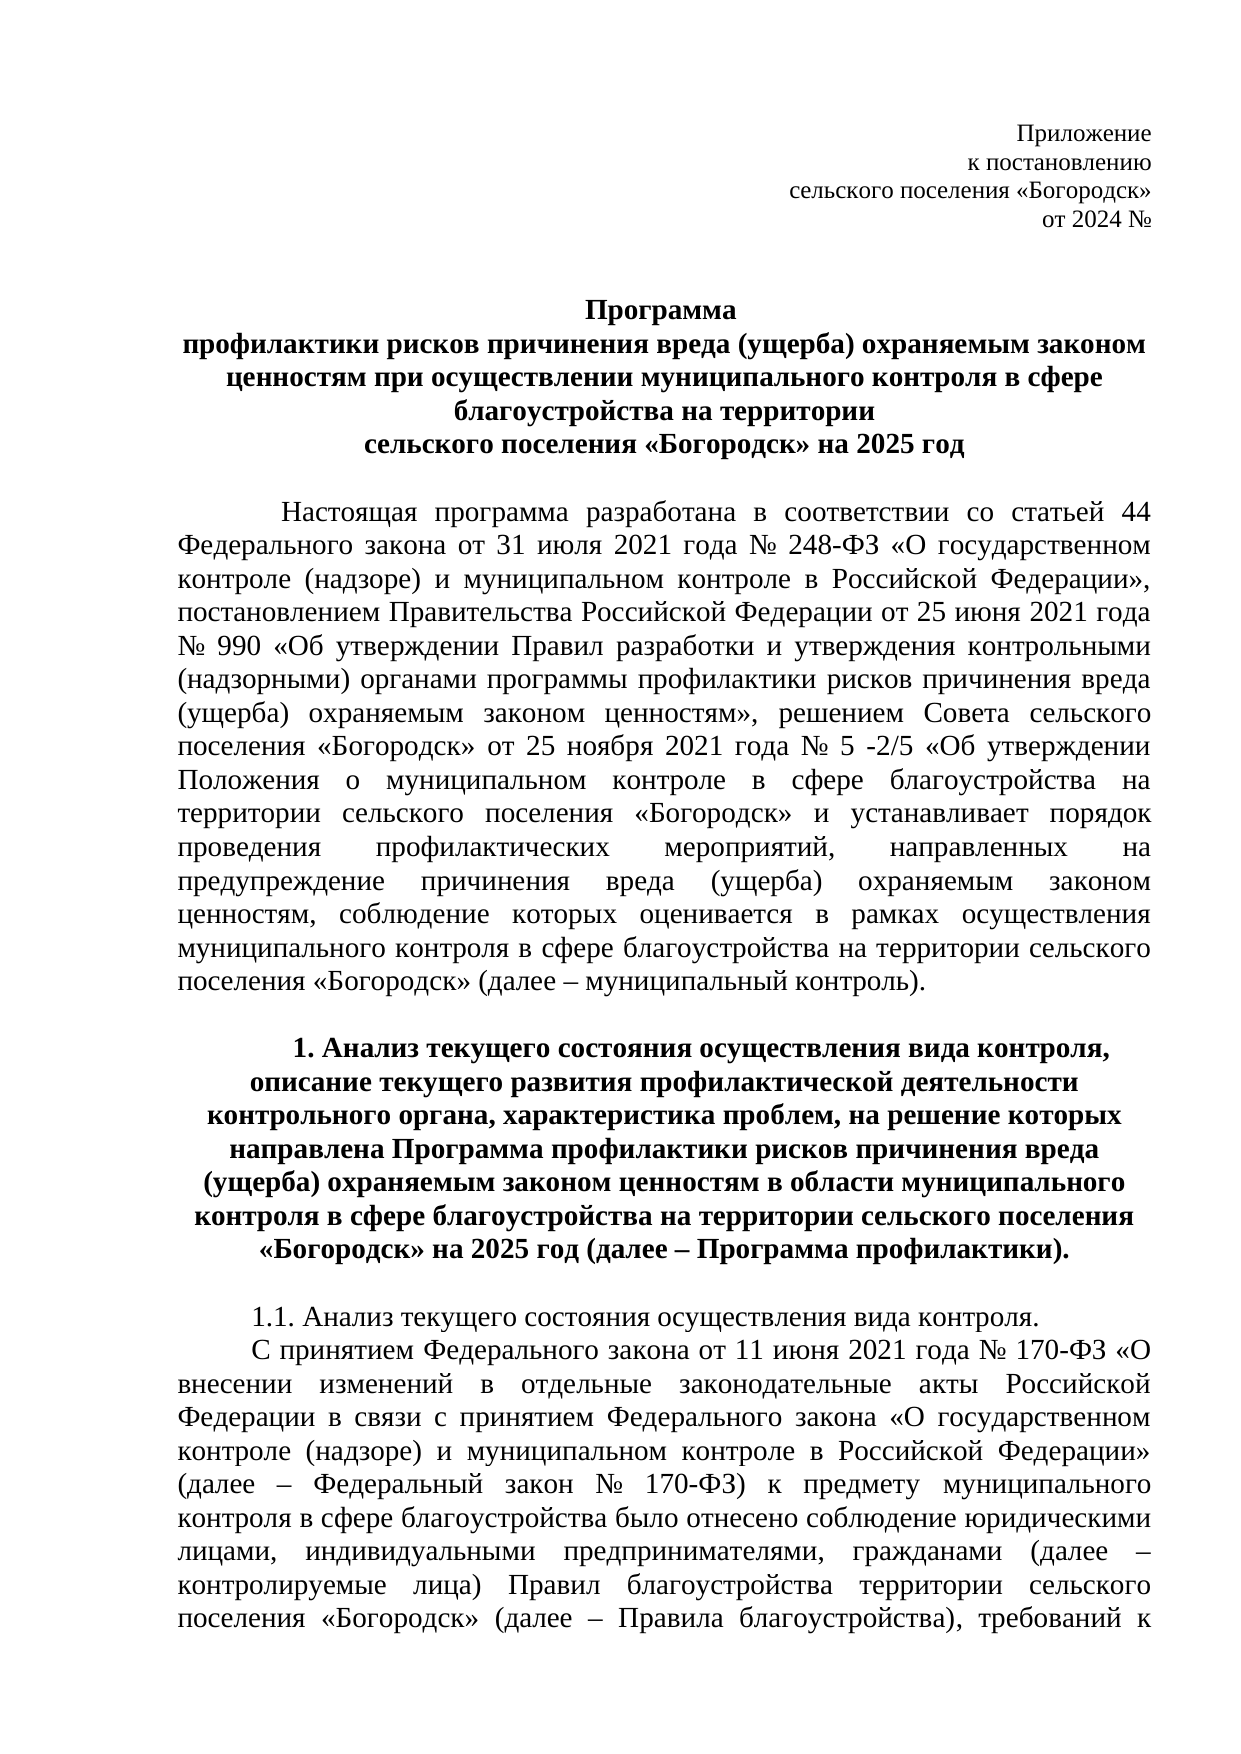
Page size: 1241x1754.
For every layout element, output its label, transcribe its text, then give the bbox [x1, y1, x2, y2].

text сельского поселения «Богородск» на 2025 год [177, 427, 1152, 460]
text Программа [177, 292, 1152, 326]
text к постановлению [709, 147, 1152, 176]
text сельского поселения «Богородск» [709, 176, 1152, 204]
text Настоящая программа разработана в соответствии со статьей 44 Федерального закона от 31 июля 2021 года № 248-ФЗ «О государственном контроле (надзоре) и муниципальном контроле в Российской Федерации», постановлением Правительства Российской Федерации от 25 июня 2021 года № 990 «Об утверждении Правил разработки и утверждения контрольными (надзорными) органами программы профилактики рисков причинения вреда (ущерба) охраняемым законом ценностям», решением Совета сельского поселения «Богородск» от 25 ноября 2021 года № 5 -2/5 «Об утверждении Положения о муниципальном контроле в сфере благоустройства на территории сельского поселения «Богородск» и устанавливает порядок проведения профилактических мероприятий, направленных на предупреждение причинения вреда (ущерба) охраняемым законом ценностям, соблюдение которых оценивается в рамках осуществления муниципального контроля в сфере благоустройства на территории сельского поселения «Богородск» (далее – муниципальный контроль). [177, 494, 1152, 997]
text 1.1. Анализ текущего состояния осуществления вида контроля. [177, 1299, 1152, 1332]
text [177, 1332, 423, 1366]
text 1. Анализ текущего состояния осуществления вида контроля, описание текущего развития профилактической деятельности контрольного органа, характеристика проблем, на решение которых направлена Программа профилактики рисков причинения вреда (ущерба) охраняемым законом ценностям в области муниципального контроля в сфере благоустройства на территории сельского поселения «Богородск» на 2025 год (далее – Программа профилактики). [177, 1030, 1152, 1265]
text Приложение [709, 118, 1152, 147]
text от 2024 № [709, 204, 1152, 233]
text профилактики рисков причинения вреда (ущерба) охраняемым законом ценностям при осуществлении муниципального контроля в сфере благоустройства на территории [177, 326, 1152, 427]
